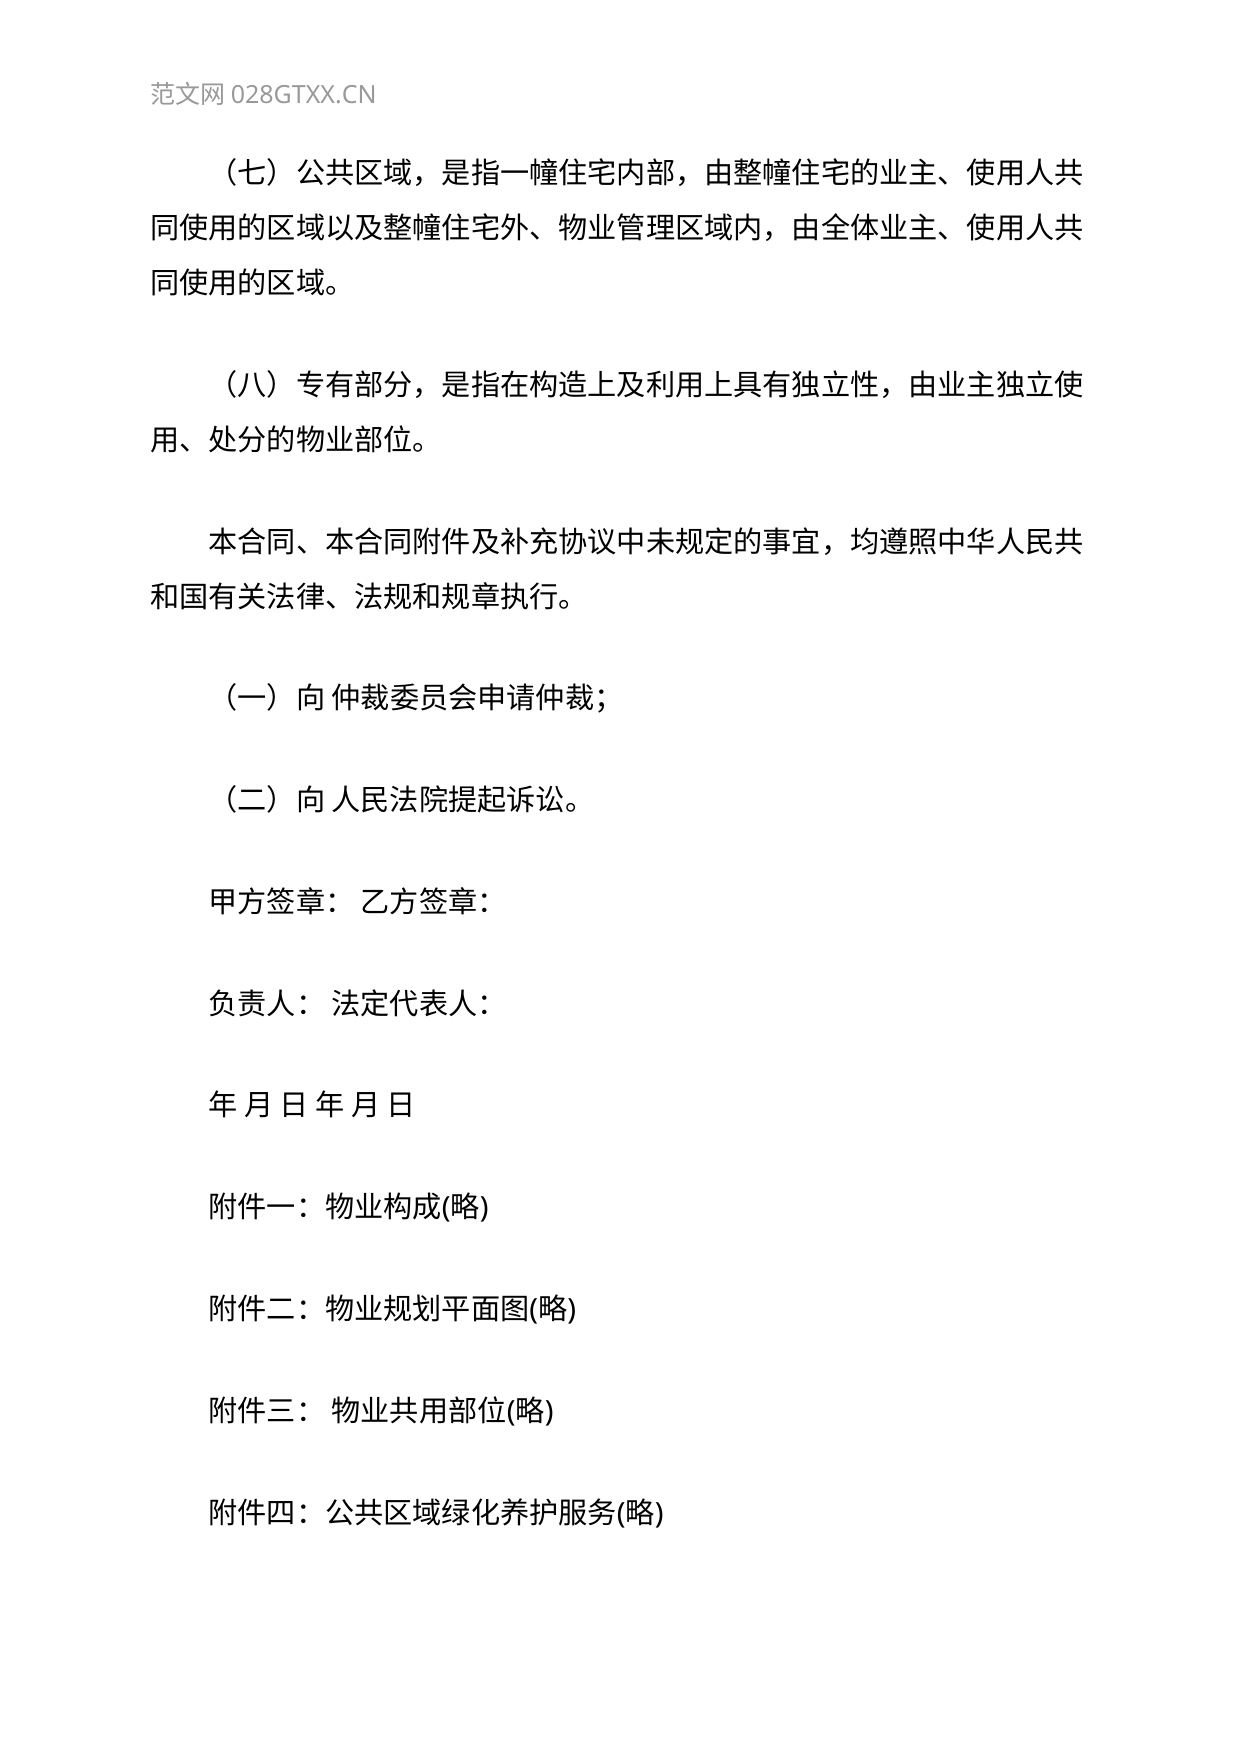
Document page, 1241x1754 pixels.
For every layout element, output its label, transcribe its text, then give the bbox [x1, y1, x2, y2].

text 甲方签章： 乙方签章： [150, 878, 1090, 921]
text （二）向 人民法院提起诉讼。 [150, 777, 1090, 819]
text （八）专有部分，是指在构造上及利用上具有独立性，由业主独立使用、处分的物业部位。 [150, 362, 1090, 459]
text 附件二：物业规划平面图(略) [150, 1286, 1090, 1328]
text （一）向 仲裁委员会申请仲裁； [150, 675, 1090, 717]
text 附件四：公共区域绿化养护服务(略) [150, 1490, 1090, 1532]
text 负责人： 法定代表人： [150, 980, 1090, 1022]
text 附件三： 物业共用部位(略) [150, 1388, 1090, 1430]
text 年 月 日 年 月 日 [150, 1082, 1090, 1124]
text 附件一：物业构成(略) [150, 1184, 1090, 1226]
text （七）公共区域，是指一幢住宅内部，由整幢住宅的业主、使用人共同使用的区域以及整幢住宅外、物业管理区域内，由全体业主、使用人共同使用的区域。 [150, 150, 1090, 302]
text 本合同、本合同附件及补充协议中未规定的事宜，均遵照中华人民共和国有关法律、法规和规章执行。 [150, 518, 1090, 615]
